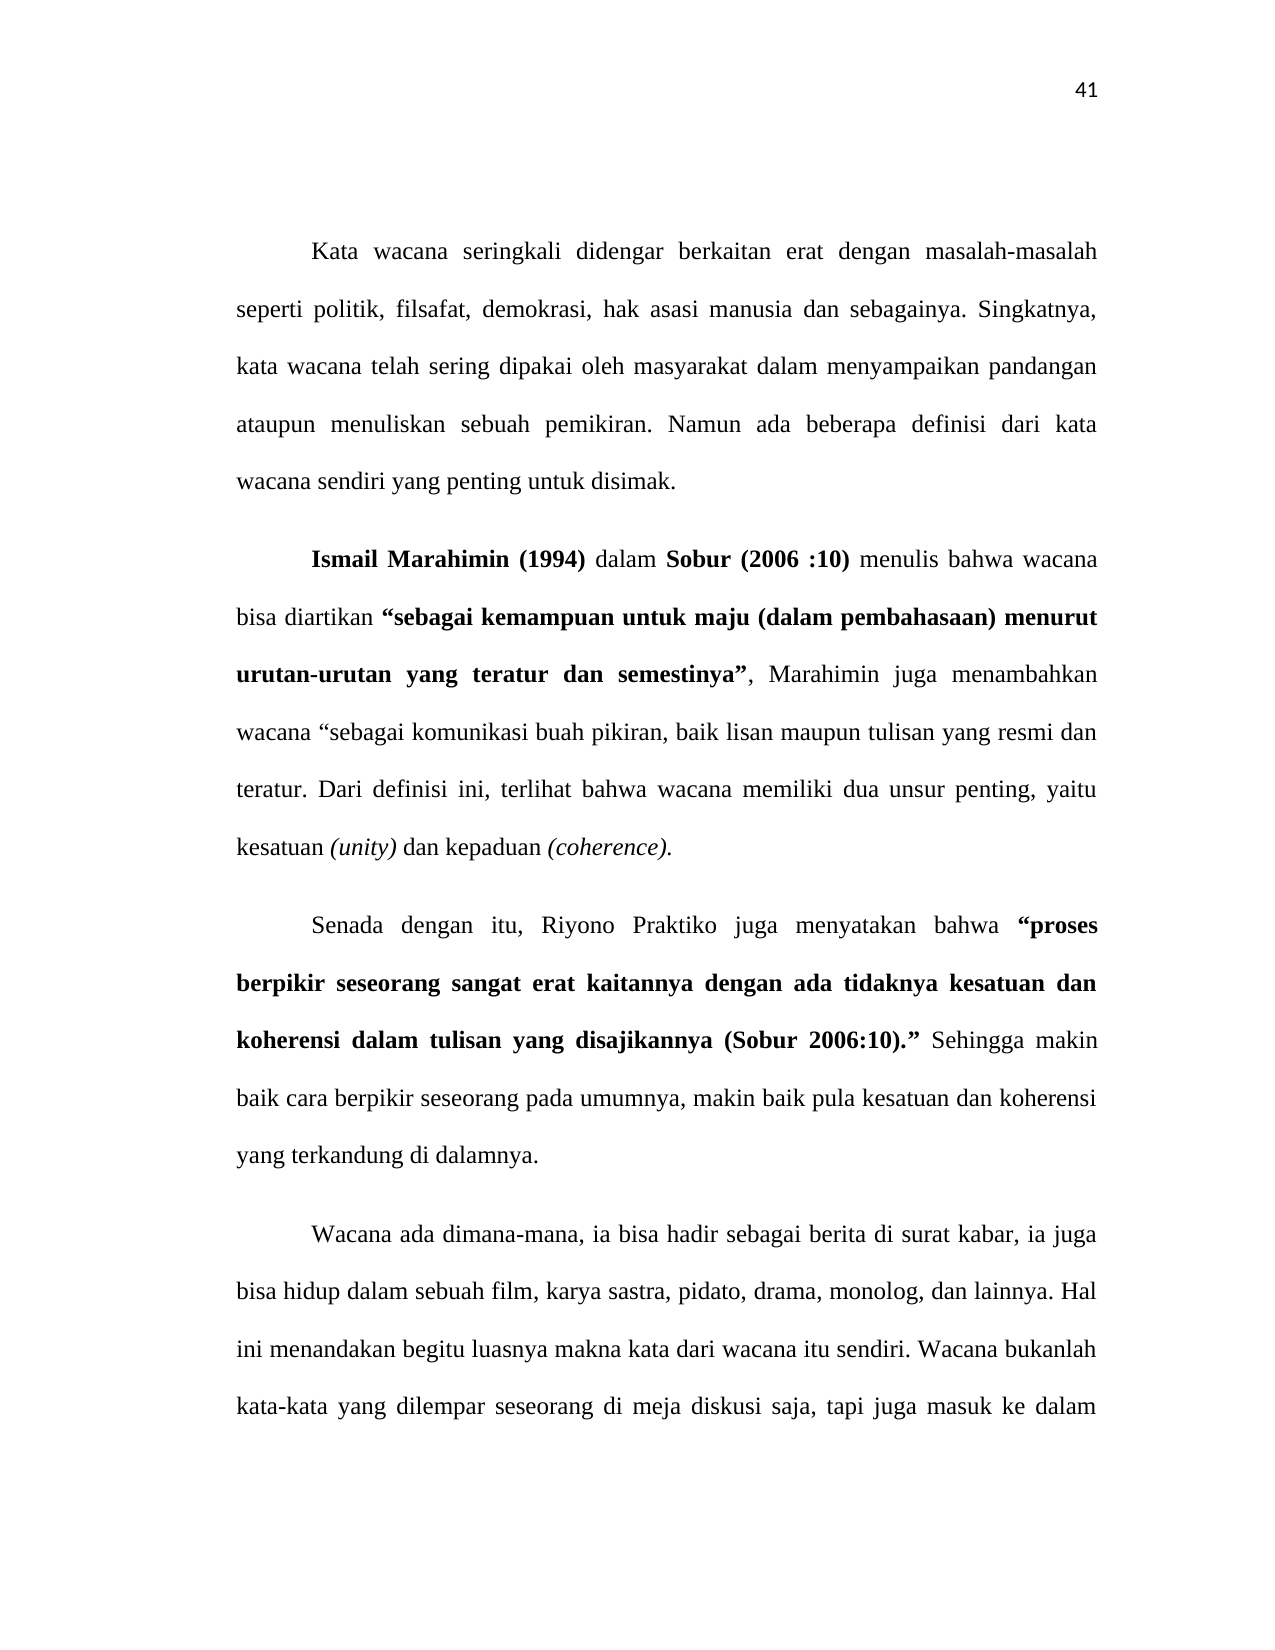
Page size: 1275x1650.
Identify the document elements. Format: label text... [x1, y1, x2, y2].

text Senada dengan itu, Riyono Praktiko juga menyatakan bahwa “proses berpikir seseorang sangat erat kaitannya dengan ada tidaknya kesatuan dan koherensi dalam tulisan yang disajikannya (Sobur 2006:10).” Sehingga makin baik cara berpikir seseorang pada umumnya, makin baik pula kesatuan dan koherensi yang terkandung di dalamnya. [236, 910, 1098, 1169]
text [236, 1219, 1098, 1420]
text Kata wacana seringkali didengar berkaitan erat dengan masalah-masalah seperti politik, filsafat, demokrasi, hak asasi manusia dan sebagainya. Singkatnya, kata wacana telah sering dipakai oleh masyarakat dalam menyampaikan pandangan ataupun menuliskan sebuah pemikiran. Namun ada beberapa definisi dari kata wacana sendiri yang penting untuk disimak. [236, 236, 1098, 495]
text Ismail Marahimin (1994) dalam Sobur (2006 :10) menulis bahwa wacana bisa diartikan “sebagai kemampuan untuk maju (dalam pembahasaan) menurut urutan-urutan yang teratur dan semestinya”, Marahimin juga menambahkan wacana “sebagai komunikasi buah pikiran, baik lisan maupun tulisan yang resmi dan teratur. Dari definisi ini, terlihat bahwa wacana memiliki dua unsur penting, yaitu kesatuan (unity) dan kepaduan (coherence). [236, 544, 1098, 861]
